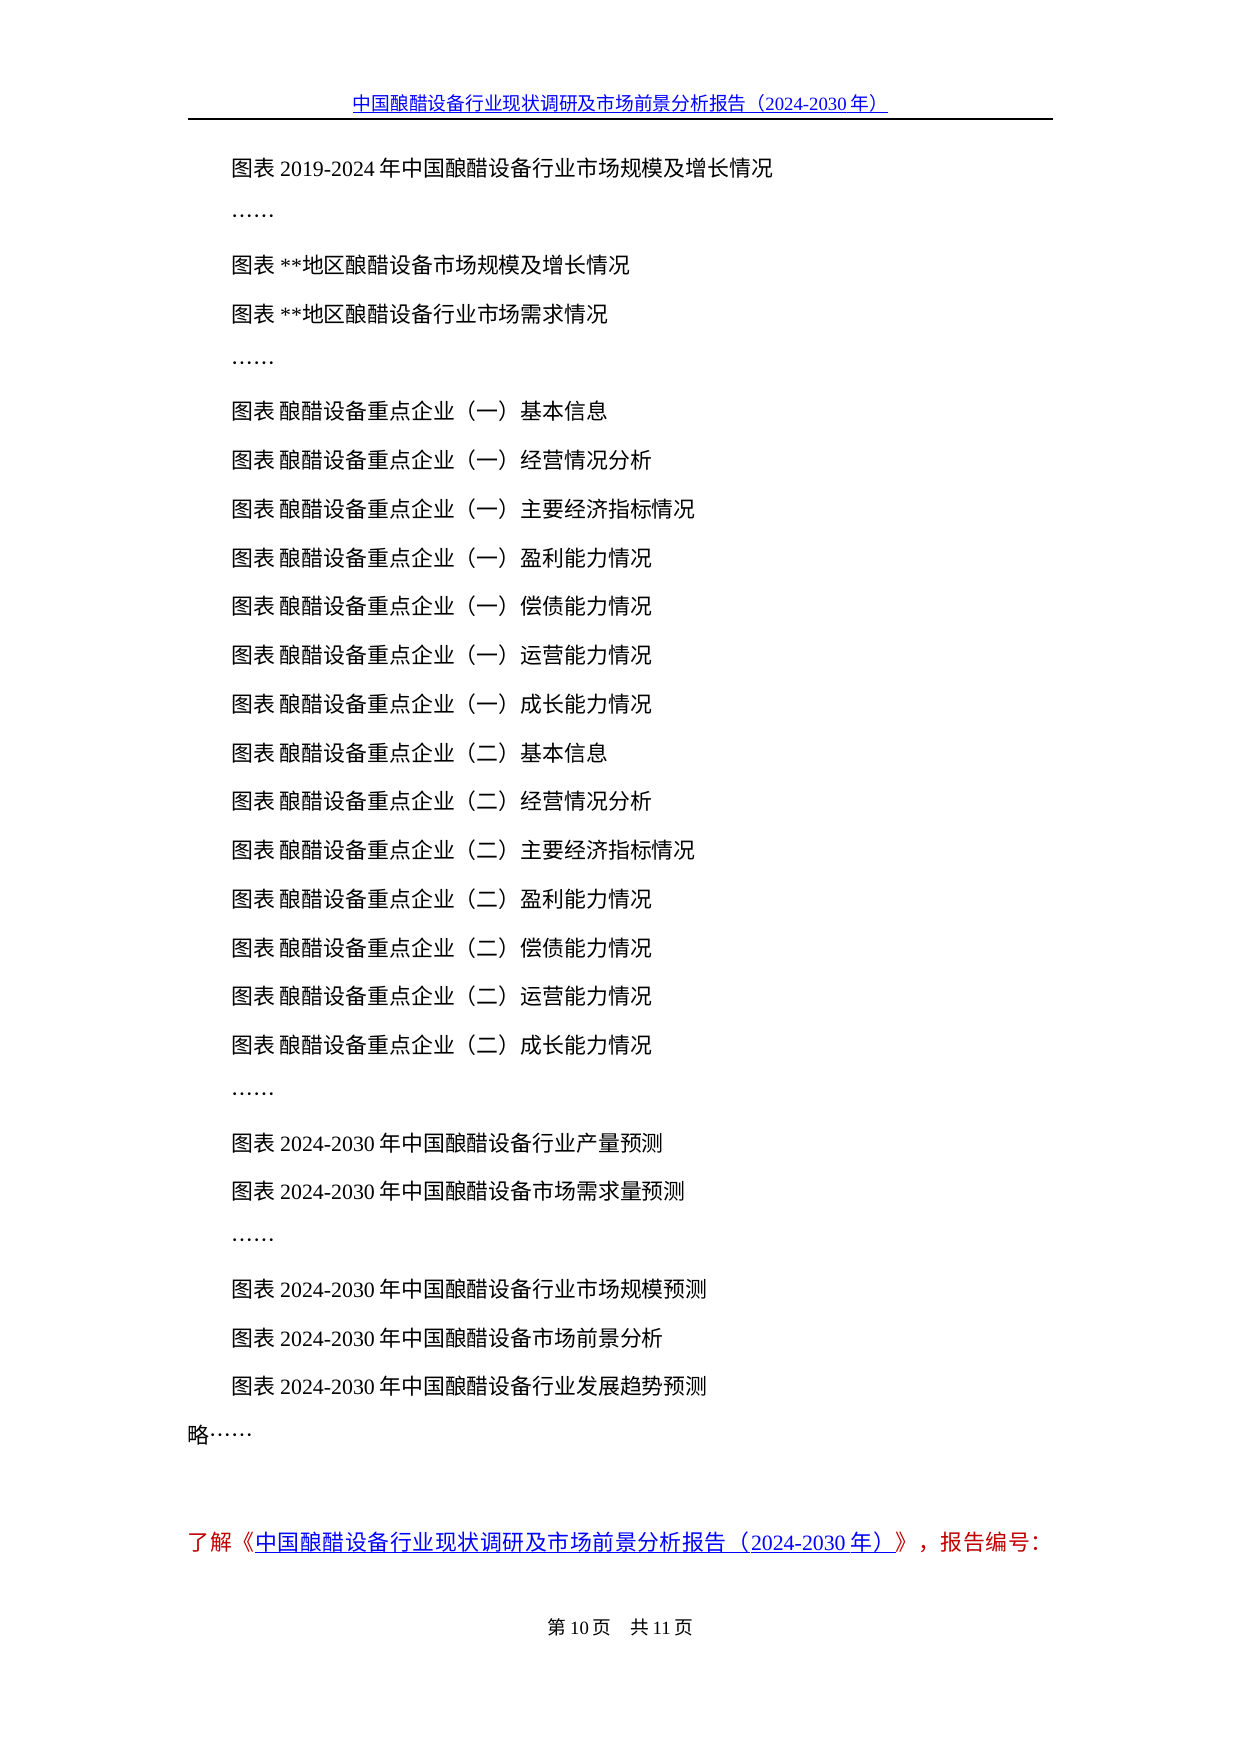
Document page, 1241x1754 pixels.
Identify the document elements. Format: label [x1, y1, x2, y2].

text [187, 150, 1053, 1450]
text [187, 1524, 1053, 1557]
